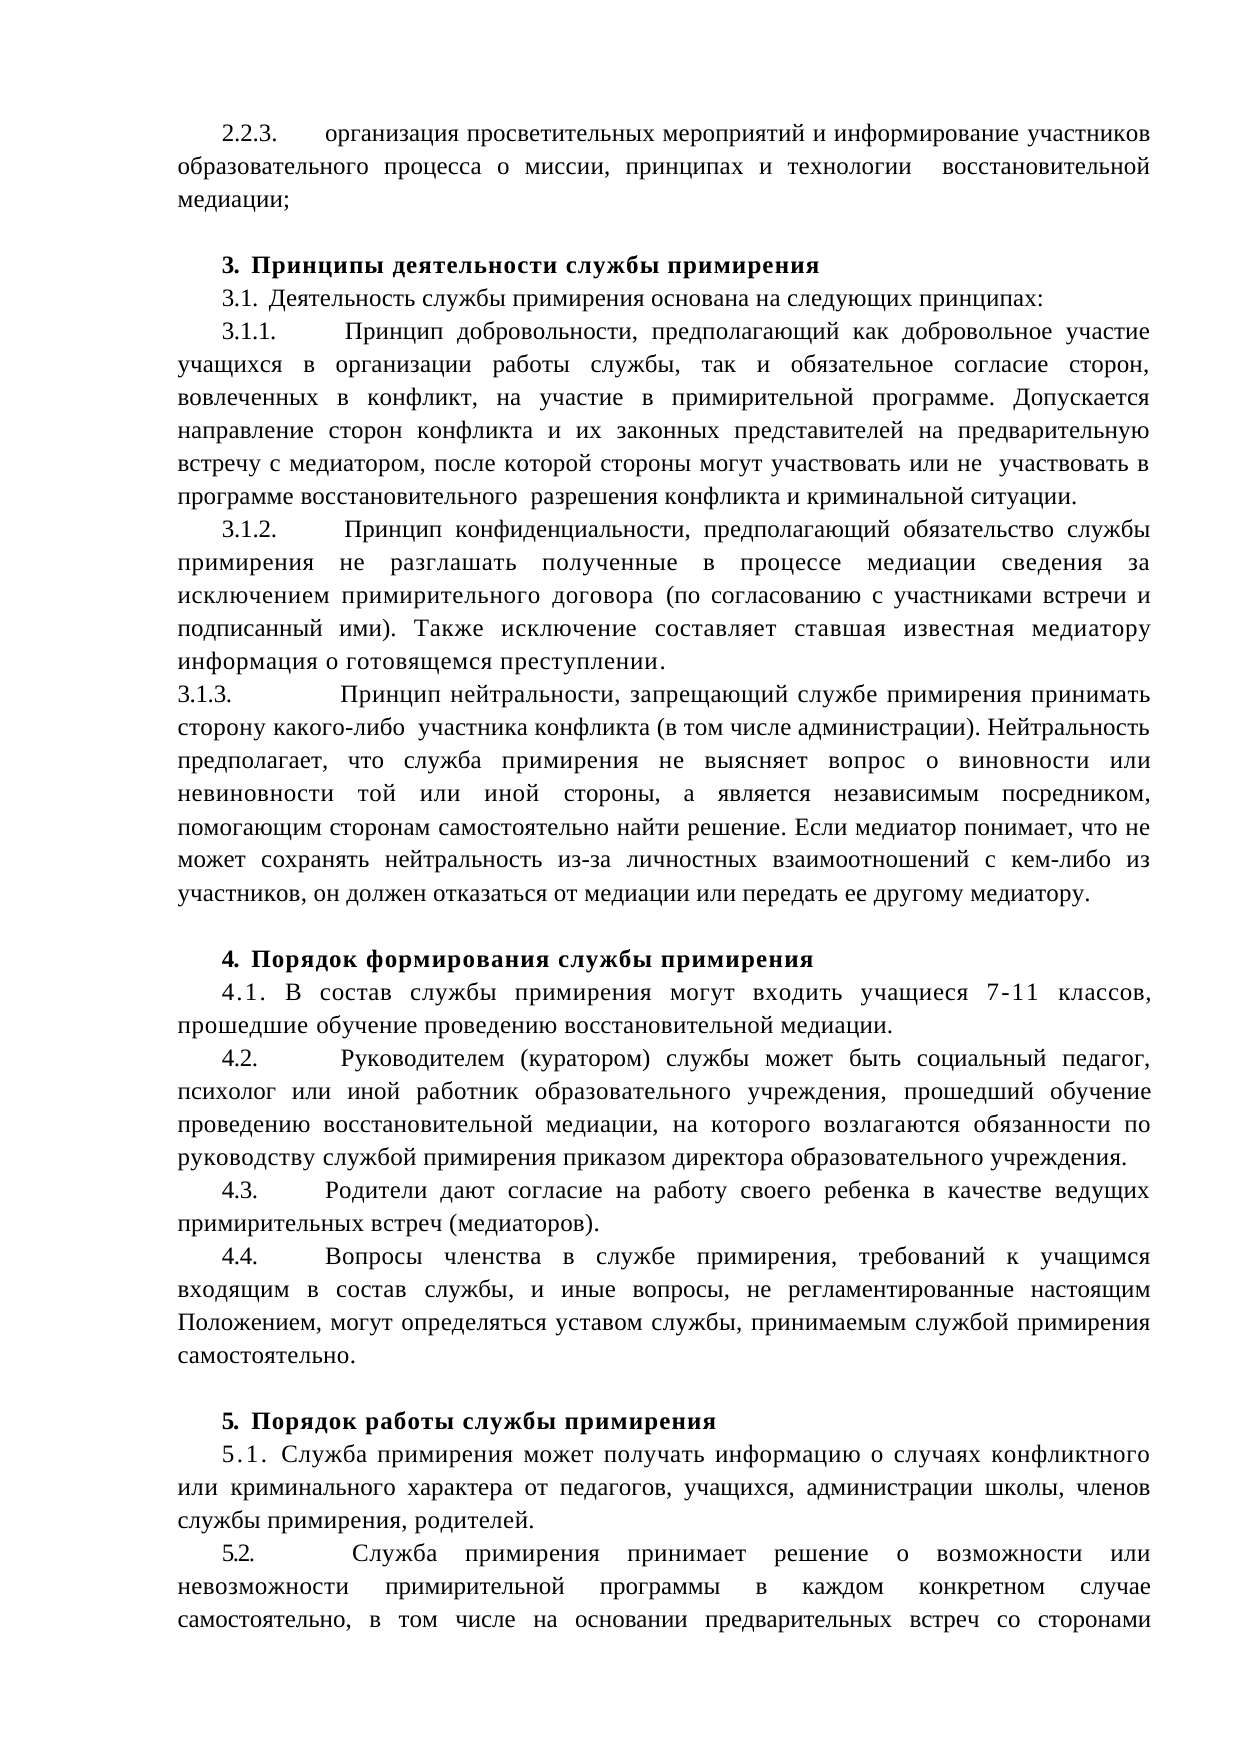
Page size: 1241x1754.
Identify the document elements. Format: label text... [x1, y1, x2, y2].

text 5. Порядок работы службы примирения [177, 1406, 1152, 1435]
text 4.1. В состав службы примирения могут входить учащиеся 7-11 классов, прошедшие обучение проведению восстановительной медиации. [177, 977, 1152, 1038]
list Принцип конфиденциальности, предполагающий обязательство службы примирения не разглашать полученные в процессе медиации сведения за исключением примирительного договора (по согласованию с участниками встречи и подписанный ими). Также исключение составляет ставшая известная медиатору информация о готовящемся преступлении. [177, 514, 1152, 675]
list Принцип добровольности, предполагающий как добровольное участие учащихся в организации работы службы, так и обязательное согласие сторон, вовлеченных в конфликт, на участие в примирительной программе. Допускается направление сторон конфликта и их законных представителей на предварительную встречу с медиатором, после которой стороны могут участвовать или не участвовать в программе восстановительного разрешения конфликта и криминальной ситуации. [177, 316, 1152, 510]
list организация просветительных мероприятий и информирование участников образовательного процесса о миссии, принципах и технологии восстановительной медиации; [177, 118, 1152, 213]
text 4. Порядок формирования службы примирения [177, 944, 1152, 972]
text 3. Принципы деятельности службы примирения [177, 250, 1152, 279]
text 5.1. Служба примирения может получать информацию о случаях конфликтного или криминального характера от педагогов, учащихся, администрации школы, членов службы примирения, родителей. [177, 1439, 1152, 1534]
list Вопросы членства в службе примирения, требований к учащимся входящим в состав службы, и иные вопросы, не регламентированные настоящим Положением, могут определяться уставом службы, принимаемым службой примирения самостоятельно. [177, 1241, 1152, 1369]
list Принцип нейтральности, запрещающий службе примирения принимать сторону какого-либо участника конфликта (в том числе администрации). Нейтральность предполагает, что служба примирения не выясняет вопрос о виновности или невиновности той или иной стороны, а является независимым посредником, помогающим сторонам самостоятельно найти решение. Если медиатор понимает, что не может сохранять нейтральность из-за личностных взаимоотношений с кем-либо из участников, он должен отказаться от медиации или передать ее другому медиатору. [177, 679, 1152, 906]
list Руководителем (куратором) службы может быть социальный педагог, психолог или иной работник образовательного учреждения, прошедший обучение проведению восстановительной медиации, на которого возлагаются обязанности по руководству службой примирения приказом директора образовательного учреждения. [177, 1043, 1152, 1171]
text 3.1. Деятельность службы примирения основана на следующих принципах: [177, 283, 1152, 312]
list Родители дают согласие на работу своего ребенка в качестве ведущих примирительных встреч (медиаторов). [177, 1175, 1152, 1237]
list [177, 1538, 1152, 1633]
